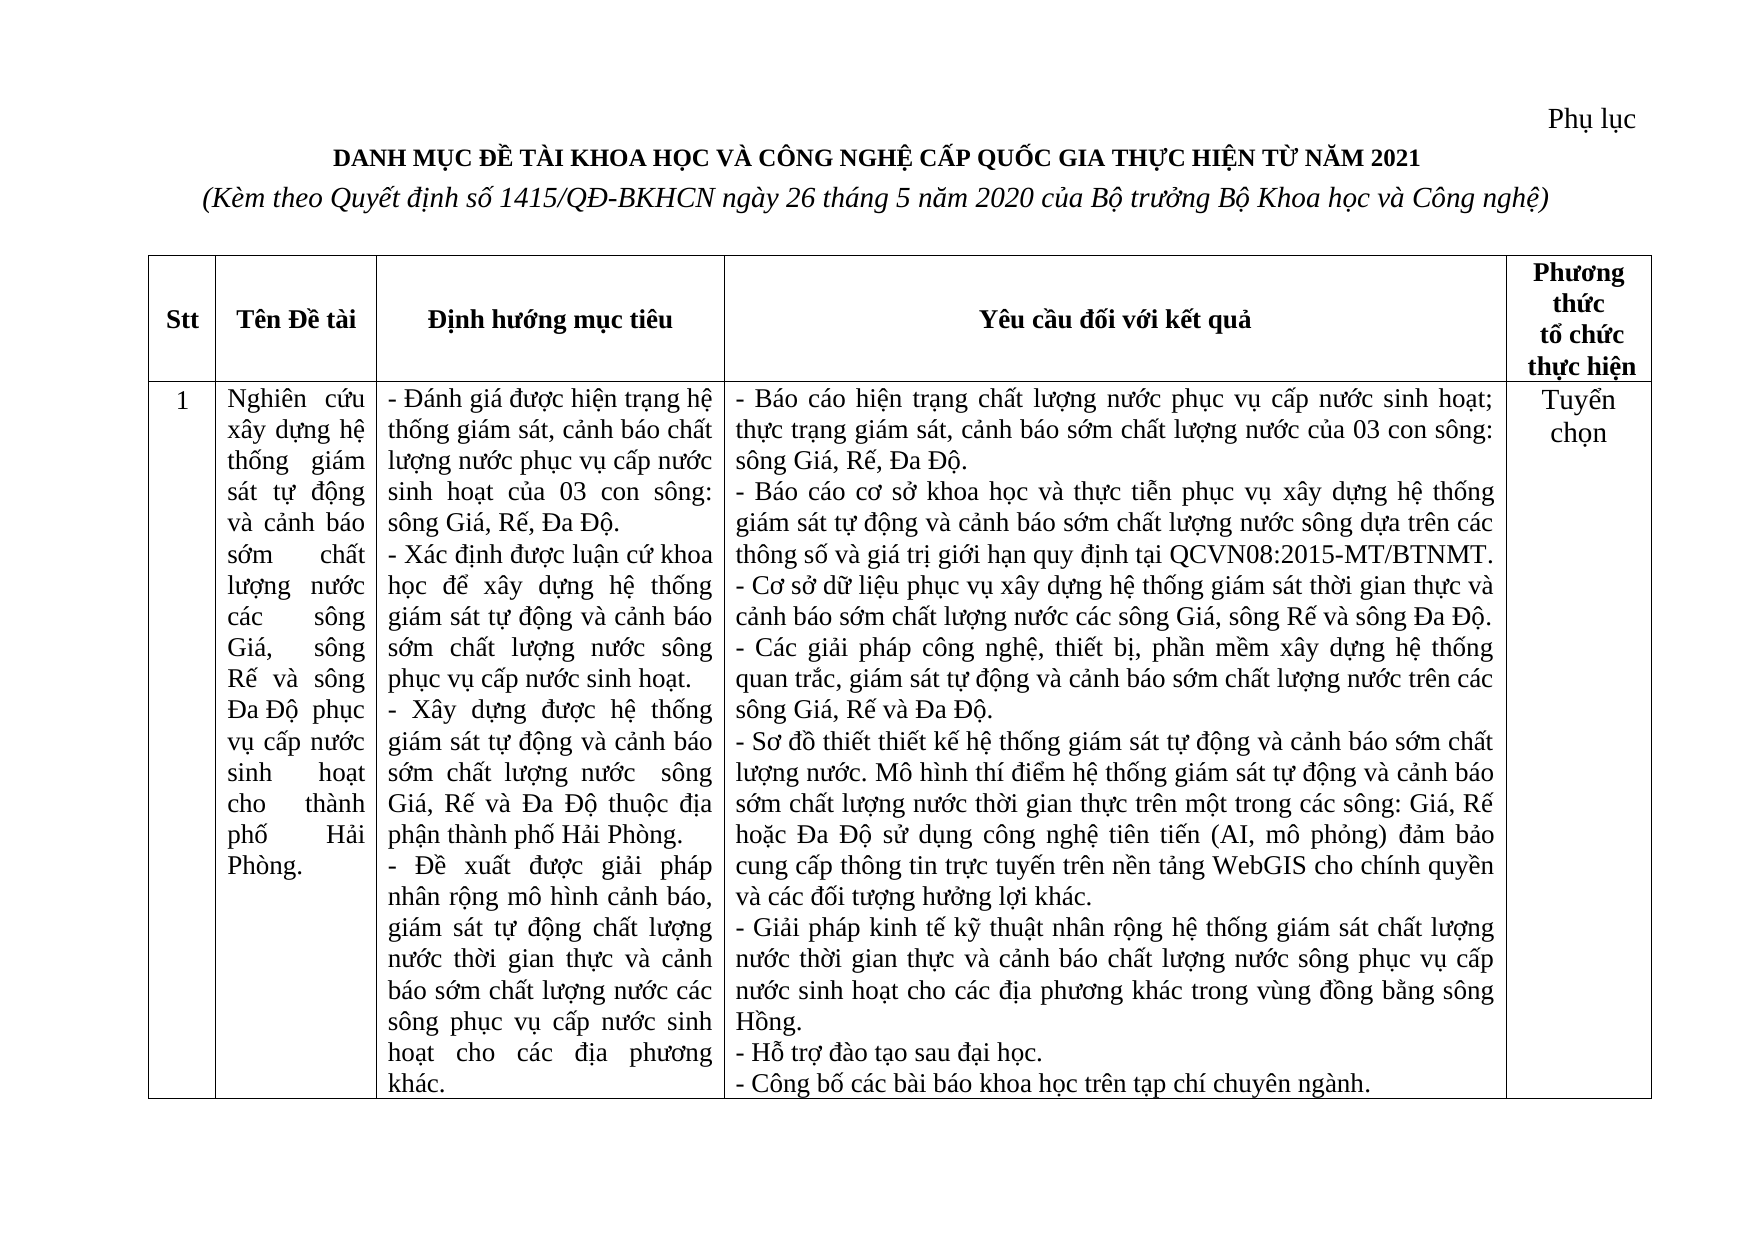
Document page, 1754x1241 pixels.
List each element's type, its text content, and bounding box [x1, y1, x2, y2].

table_header Phương thức tổ chức thực hiện [1507, 256, 1651, 381]
text (Kèm theo Quyết định số 1415/QĐ-BKHCN ngày 26 tháng 5 năm 2020 của Bộ trưởng Bộ Khoa học và Công nghệ) [118, 172, 1636, 214]
table_cell Nghiên cứu xây dựng hệ thống giám sát tự động và cảnh báo sớm chất lượng nước các sông Giá, sông Rế và sông Đa Độ phục vụ cấp nước sinh hoạt cho thành phố Hải Phòng. [216, 382, 376, 1098]
text Phụ lục [118, 89, 1636, 134]
table_cell Tuyển chọn [1507, 382, 1651, 1098]
text DANH MỤC ĐỀ TÀI KHOA HỌC VÀ CÔNG NGHỆ CẤP QUỐC GIA THỰC HIỆN TỪ NĂM 2021 [118, 134, 1636, 172]
table_header Tên Đề tài [216, 256, 376, 381]
table_header Stt [149, 256, 215, 381]
table_cell 1 [149, 382, 215, 1098]
table_cell - Báo cáo hiện trạng chất lượng nước phục vụ cấp nước sinh hoạt; thực trạng giám sát, cảnh báo sớm chất lượng nước của 03 con sông: sông Giá, Rế, Đa Độ. - Báo cáo cơ sở khoa học và thực tiễn phục vụ xây dựng hệ thống giám sát tự động và cảnh báo sớm chất lượng nước sông dựa trên các thông số và giá trị giới hạn quy định tại QCVN08:2015-MT/BTNMT. - Cơ sở dữ liệu phục vụ xây dựng hệ thống giám sát thời gian thực và cảnh báo sớm chất lượng nước các sông Giá, sông Rế và sông Đa Độ. - Các giải pháp công nghệ, thiết bị, phần mềm xây dựng hệ thống quan trắc, giám sát tự động và cảnh báo sớm chất lượng nước trên các sông Giá, Rế và Đa Độ. - Sơ đồ thiết thiết kế hệ thống giám sát tự động và cảnh báo sớm chất lượng nước. Mô hình thí điểm hệ thống giám sát tự động và cảnh báo sớm chất lượng nước thời gian thực trên một trong các sông: Giá, Rế hoặc Đa Độ sử dụng công nghệ tiên tiến (AI, mô phỏng) đảm bảo cung cấp thông tin trực tuyến trên nền tảng WebGIS cho chính quyền và các đối tượng hưởng lợi khác. - Giải pháp kinh tế kỹ thuật nhân rộng hệ thống giám sát chất lượng nước thời gian thực và cảnh báo chất lượng nước sông phục vụ cấp nước sinh hoạt cho các địa phương khác trong vùng đồng bằng sông Hồng. - Hỗ trợ đào tạo sau đại học. - Công bố các bài báo khoa học trên tạp chí chuyên ngành. [725, 382, 1506, 1098]
table_header Định hướng mục tiêu [377, 256, 724, 381]
table_header Yêu cầu đối với kết quả [725, 256, 1506, 381]
table_cell - Đánh giá được hiện trạng hệ thống giám sát, cảnh báo chất lượng nước phục vụ cấp nước sinh hoạt của 03 con sông: sông Giá, Rế, Đa Độ. - Xác định được luận cứ khoa học để xây dựng hệ thống giám sát tự động và cảnh báo sớm chất lượng nước sông phục vụ cấp nước sinh hoạt. - Xây dựng được hệ thống giám sát tự động và cảnh báo sớm chất lượng nước sông Giá, Rế và Đa Độ thuộc địa phận thành phố Hải Phòng. - Đề xuất được giải pháp nhân rộng mô hình cảnh báo, giám sát tự động chất lượng nước thời gian thực và cảnh báo sớm chất lượng nước các sông phục vụ cấp nước sinh hoạt cho các địa phương khác. [377, 382, 724, 1098]
